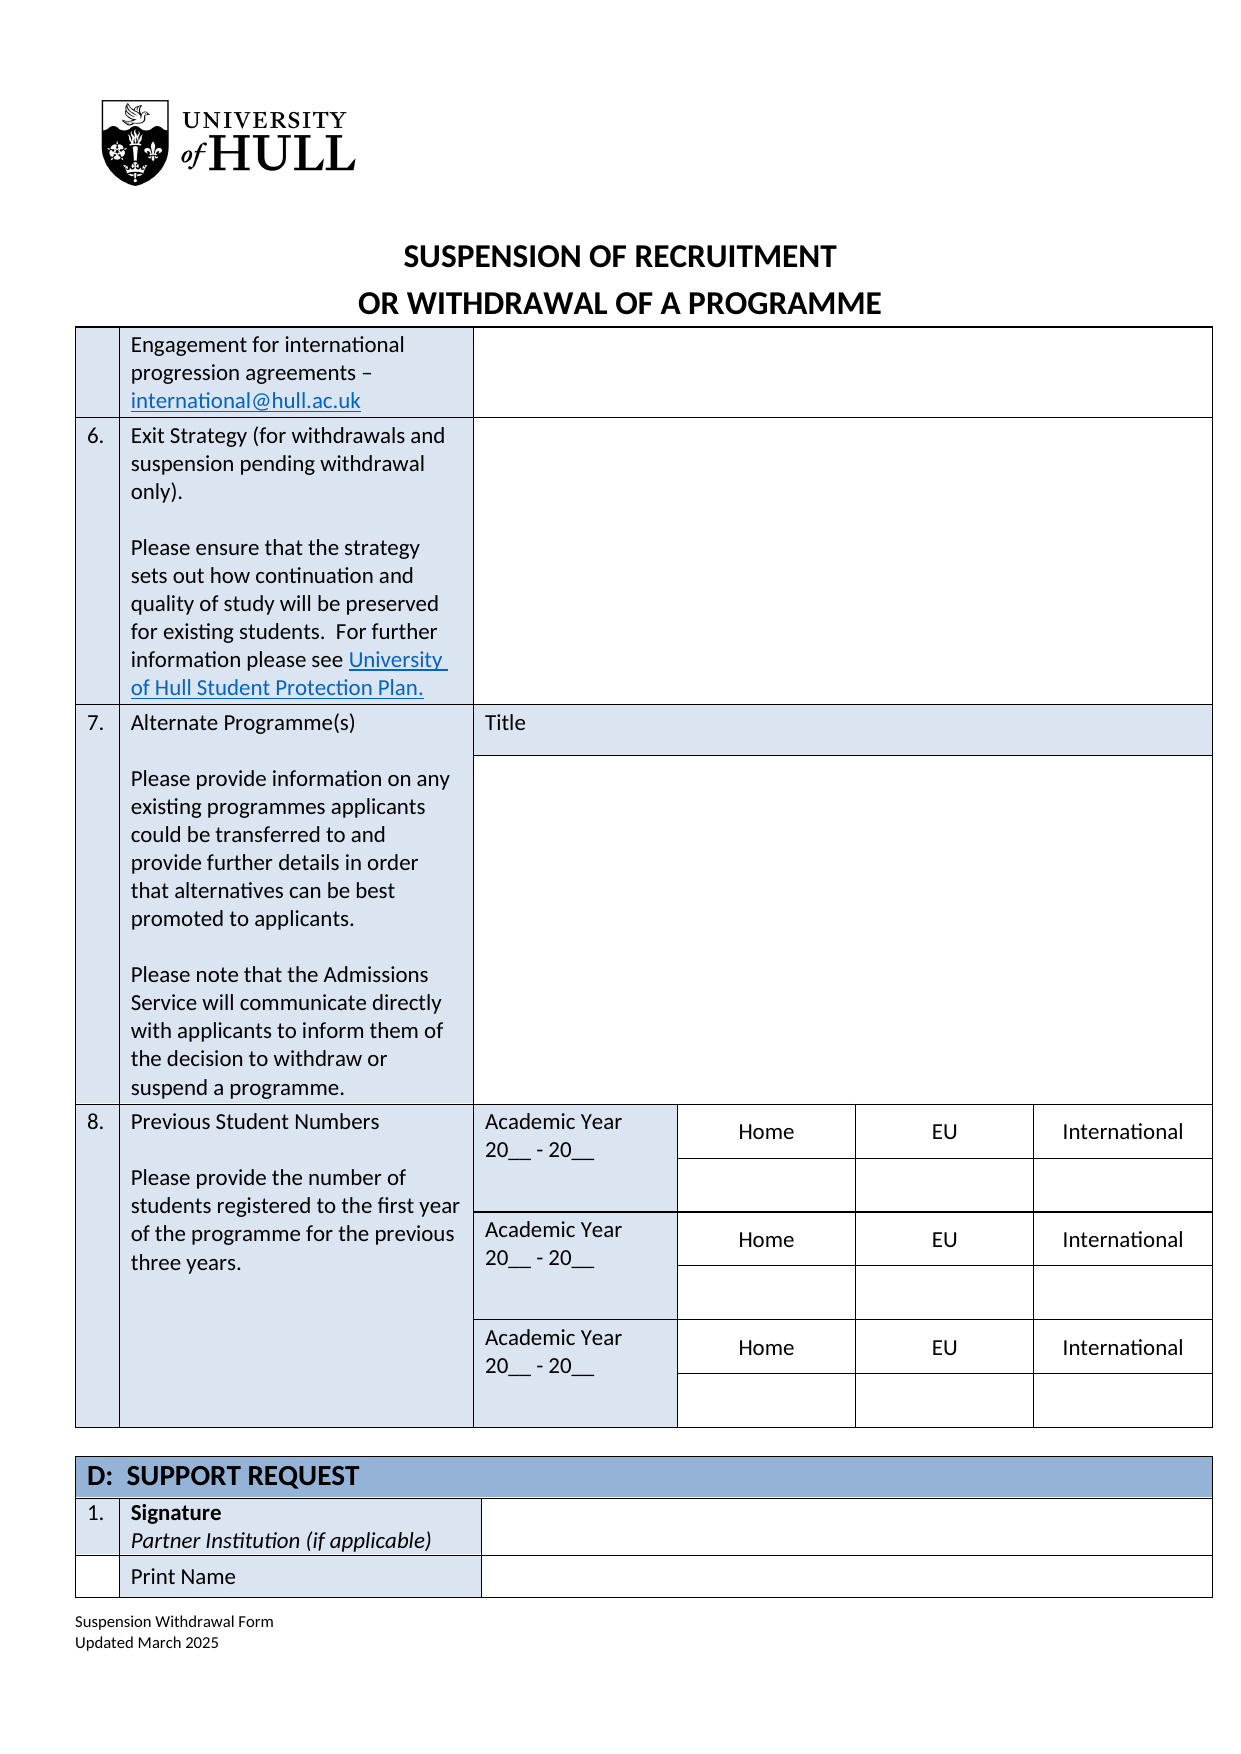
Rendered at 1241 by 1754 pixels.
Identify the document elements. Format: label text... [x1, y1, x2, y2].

table_cell Exit Strategy (for withdrawals and suspension pending withdrawal only). Please ensure that the strategy sets out how continuation and quality of study will be preserved for existing students. For further information please see University of Hull Student Protection Plan. [120, 418, 473, 704]
table_cell Title [474, 705, 1212, 755]
table_cell [856, 1159, 1033, 1211]
table_cell EU [856, 1213, 1033, 1265]
table_cell Academic Year 20__ - 20__ [474, 1213, 677, 1319]
table_cell International [1034, 1105, 1212, 1157]
table_cell Alternate Programme(s) Please provide information on any existing programmes applicants could be transferred to and provide further details in order that alternatives can be best promoted to applicants. Please note that the Admissions Service will communicate directly with applicants to inform them of the decision to withdraw or suspend a programme. [120, 705, 473, 1103]
table_cell [856, 1266, 1033, 1319]
table_cell [1034, 1159, 1212, 1211]
table_cell [482, 1499, 1212, 1554]
table_cell 7. [76, 705, 119, 1103]
table_cell International [1034, 1213, 1212, 1265]
table_cell EU [856, 1320, 1033, 1373]
table_cell Home [678, 1213, 855, 1265]
table_cell Academic Year 20__ - 20__ [474, 1105, 677, 1211]
table_cell 1. [76, 1499, 119, 1554]
table_cell Print Name [120, 1556, 481, 1597]
table_cell [482, 1556, 1212, 1597]
table_cell Academic Year 20__ - 20__ [474, 1320, 677, 1427]
table_cell Home [678, 1105, 855, 1157]
table_cell [474, 328, 1212, 417]
table_cell [856, 1374, 1033, 1427]
table_cell EU [856, 1105, 1033, 1157]
table_cell 8. [76, 1105, 119, 1427]
table_cell [1034, 1374, 1212, 1427]
picture [75, 73, 382, 209]
table_cell [474, 756, 1212, 1103]
table_cell [678, 1266, 855, 1319]
table_cell [678, 1159, 855, 1211]
table_cell 6. [76, 418, 119, 704]
table_cell Home [678, 1320, 855, 1373]
table_header D: SUPPORT REQUEST [76, 1457, 1212, 1497]
table_cell [1034, 1266, 1212, 1319]
table_cell Previous Student Numbers Please provide the number of students registered to the first year of the programme for the previous three years. [120, 1105, 473, 1427]
table_cell International [1034, 1320, 1212, 1373]
table_cell [76, 1556, 119, 1597]
table_cell Signature Partner Institution (if applicable) [120, 1499, 481, 1554]
table_cell 5. [76, 328, 119, 417]
table_cell [474, 418, 1212, 704]
table_cell [678, 1374, 855, 1427]
